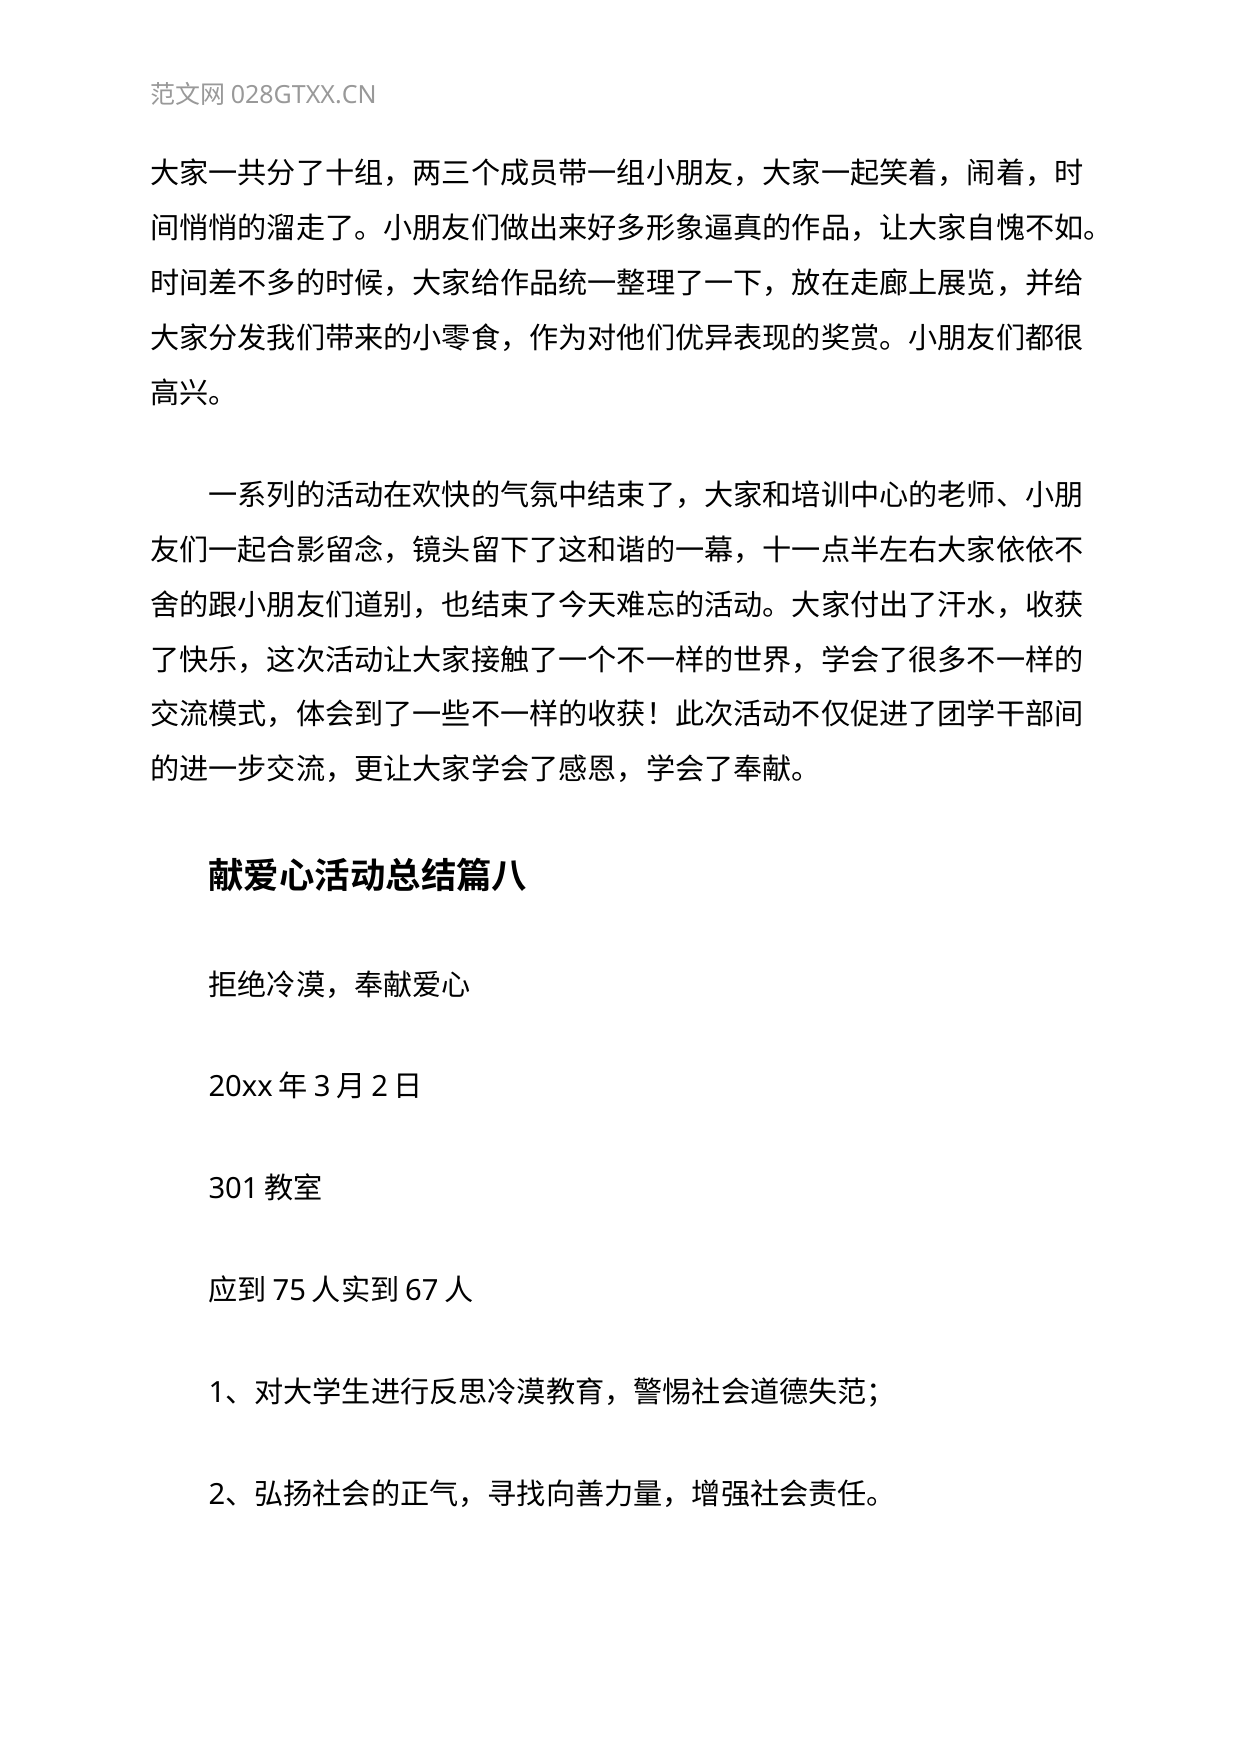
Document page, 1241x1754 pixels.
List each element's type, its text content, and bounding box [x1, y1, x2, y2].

text 一系列的活动在欢快的气氛中结束了，大家和培训中心的老师、小朋友们一起合影留念，镜头留下了这和谐的一幕，十一点半左右大家依依不舍的跟小朋友们道别，也结束了今天难忘的活动。大家付出了汗水，收获了快乐，这次活动让大家接触了一个不一样的世界，学会了很多不一样的交流模式，体会到了一些不一样的收获！此次活动不仅促进了团学干部间的进一步交流，更让大家学会了感恩，学会了奉献。 [150, 471, 1090, 788]
text 1、对大学生进行反思冷漠教育，警惕社会道德失范； [150, 1369, 1090, 1411]
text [150, 150, 1090, 412]
text 20xx年3月2日 [150, 1063, 1090, 1105]
text 应到75人实到67人 [150, 1267, 1090, 1309]
text 301教室 [150, 1165, 1090, 1207]
text 献爱心活动总结篇八 [150, 848, 1090, 899]
text 拒绝冷漠，奉献爱心 [150, 961, 1090, 1003]
text 2、弘扬社会的正气，寻找向善力量，增强社会责任。 [150, 1471, 1090, 1513]
